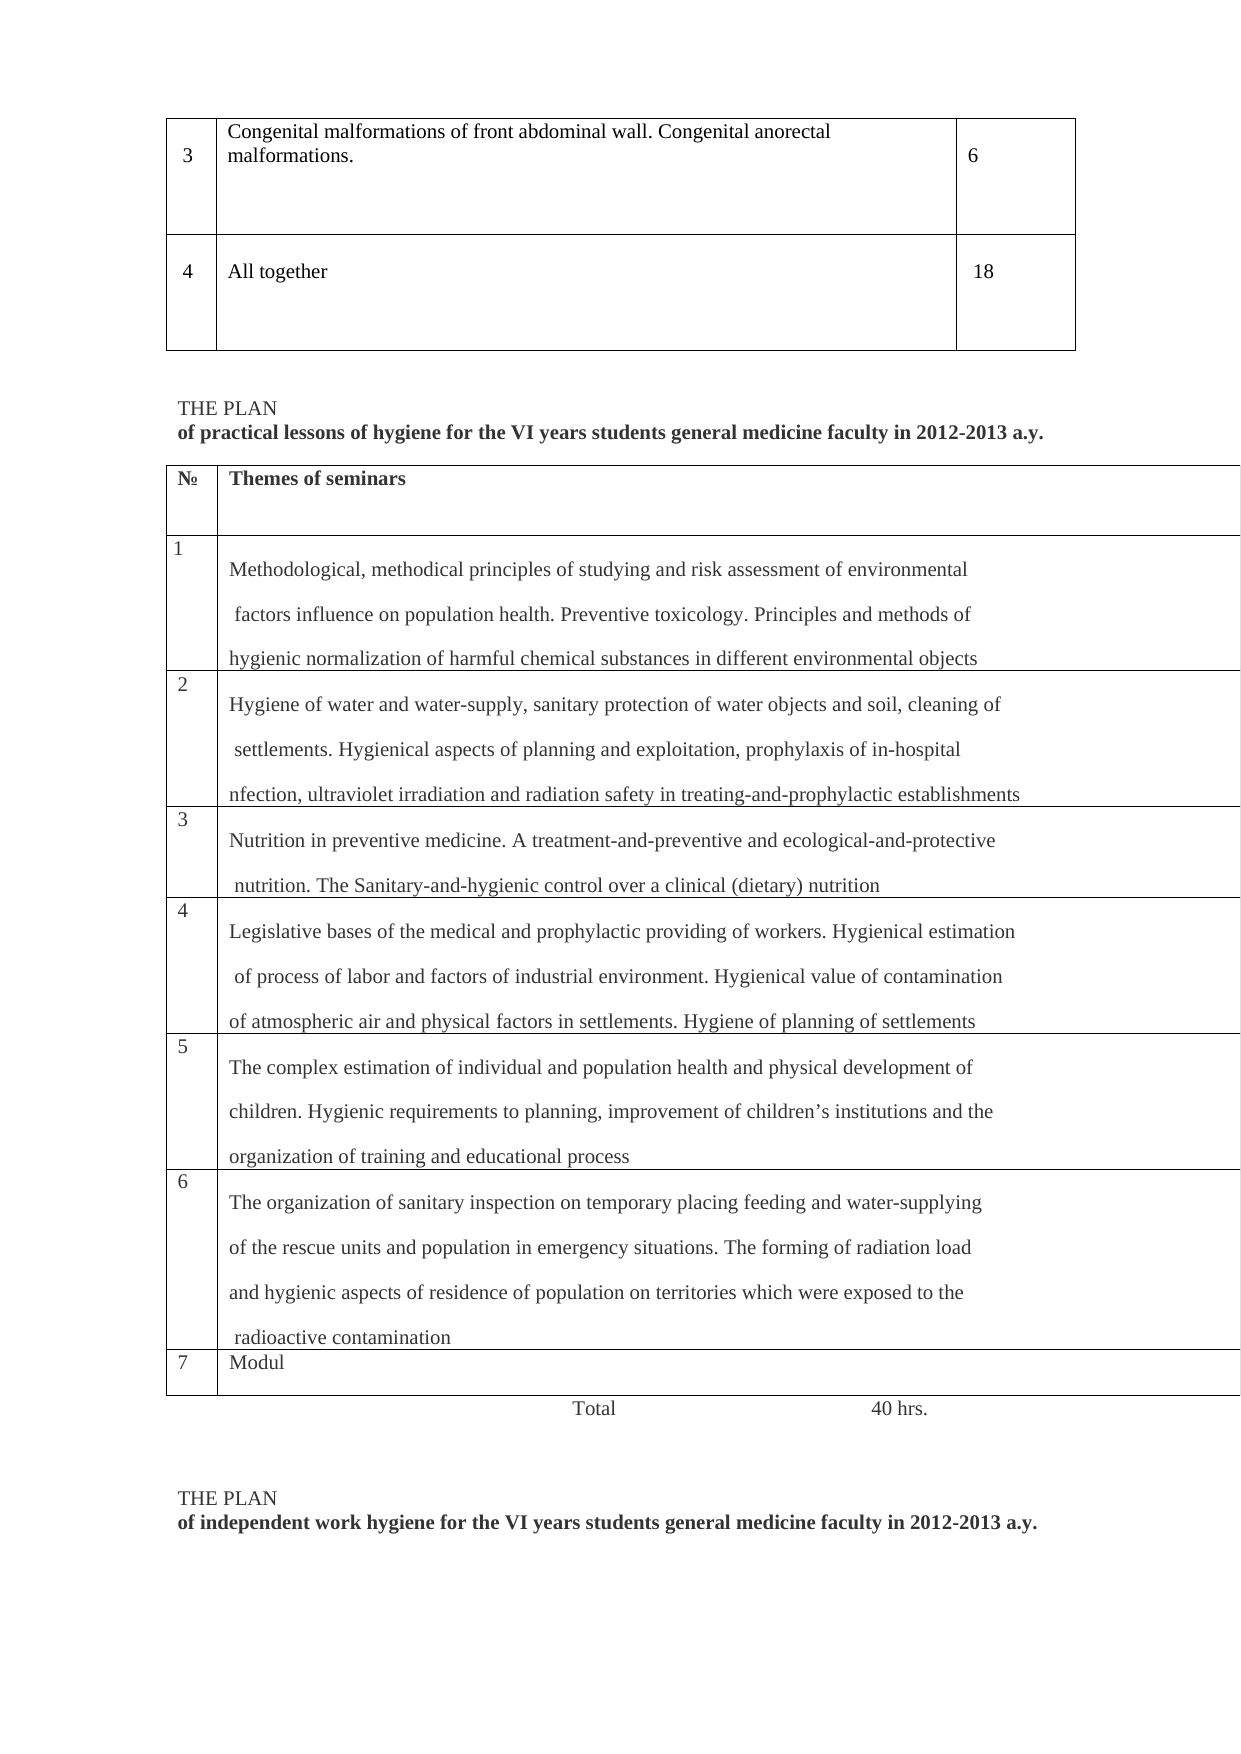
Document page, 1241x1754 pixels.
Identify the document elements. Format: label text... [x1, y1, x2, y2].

table_cell Modul [218, 1350, 1240, 1395]
table_cell 6 [957, 119, 1075, 234]
table_cell Congenital malformations of front abdominal wall. Congenital anorectal malformations. [217, 119, 956, 234]
table_cell Hygiene of water and water-supply, sanitary protection of water objects and soil, cleaning of settlements. Hygienical aspects of planning and exploitation, prophylaxis of in-hospital nfection, ultraviolet irradiation and radiation safety in treating-and-prophylactic establishments [218, 671, 1240, 806]
table_cell 2 [167, 671, 217, 806]
subtitle THE PLAN [177, 396, 1152, 420]
table_cell 4 [167, 898, 217, 1033]
table_cell 6 [167, 1170, 217, 1349]
text of practical lessons of hygiene for the VI years students general medicine faculty in 2012-.y. [177, 420, 1152, 444]
table_cell 1 [167, 536, 217, 670]
table_cell 3 [167, 807, 217, 897]
table_cell All together [217, 235, 956, 350]
text of independent work hygiene for the VI years students general medicine faculty in 2012-.y. [177, 1510, 1152, 1534]
table_cell 18 [957, 235, 1075, 350]
table_header № [167, 466, 217, 535]
table_cell 3 [167, 119, 216, 234]
text Total 40 hrs. [177, 1396, 1152, 1420]
table_cell 7 [167, 1350, 217, 1395]
table_cell 5 [167, 1034, 217, 1168]
subtitle THE PLAN [177, 1486, 1152, 1510]
table_cell 4 [167, 235, 216, 350]
table_header Themes of seminars [218, 466, 1240, 535]
table_cell Legislative bases of the medical and prophylactic providing of workers. Hygienical estimation of process of labor and factors of industrial environment. Hygienical value of contamination of atmospheric air and physical factors in settlements. Hygiene of planning of settlements [218, 898, 1240, 1033]
table_cell Methodological, methodical principles of studying and risk assessment of environmental factors influence on population health. Preventive toxicology. Principles and methods of hygienic normalization of harmful chemical substances in different environmental objects [218, 536, 1240, 670]
table_cell Nutrition in preventive medicine. A treatment-and-preventive and ecological-and-protective nutrition. The Sanitary-and-hygienic control over a clinical (dietary) nutrition [218, 807, 1240, 897]
table_cell The complex estimation of individual and population health and physical development of children. Hygienic requirements to planning, improvement of children’s institutions and the organization of training and educational process [218, 1034, 1240, 1168]
table_cell The organization of sanitary inspection on temporary placing feeding and water-supplying of the rescue units and population in emergency situations. The forming of radiation load and hygienic aspects of residence of population on territories which were exposed to the radioactive contamination [218, 1170, 1240, 1349]
